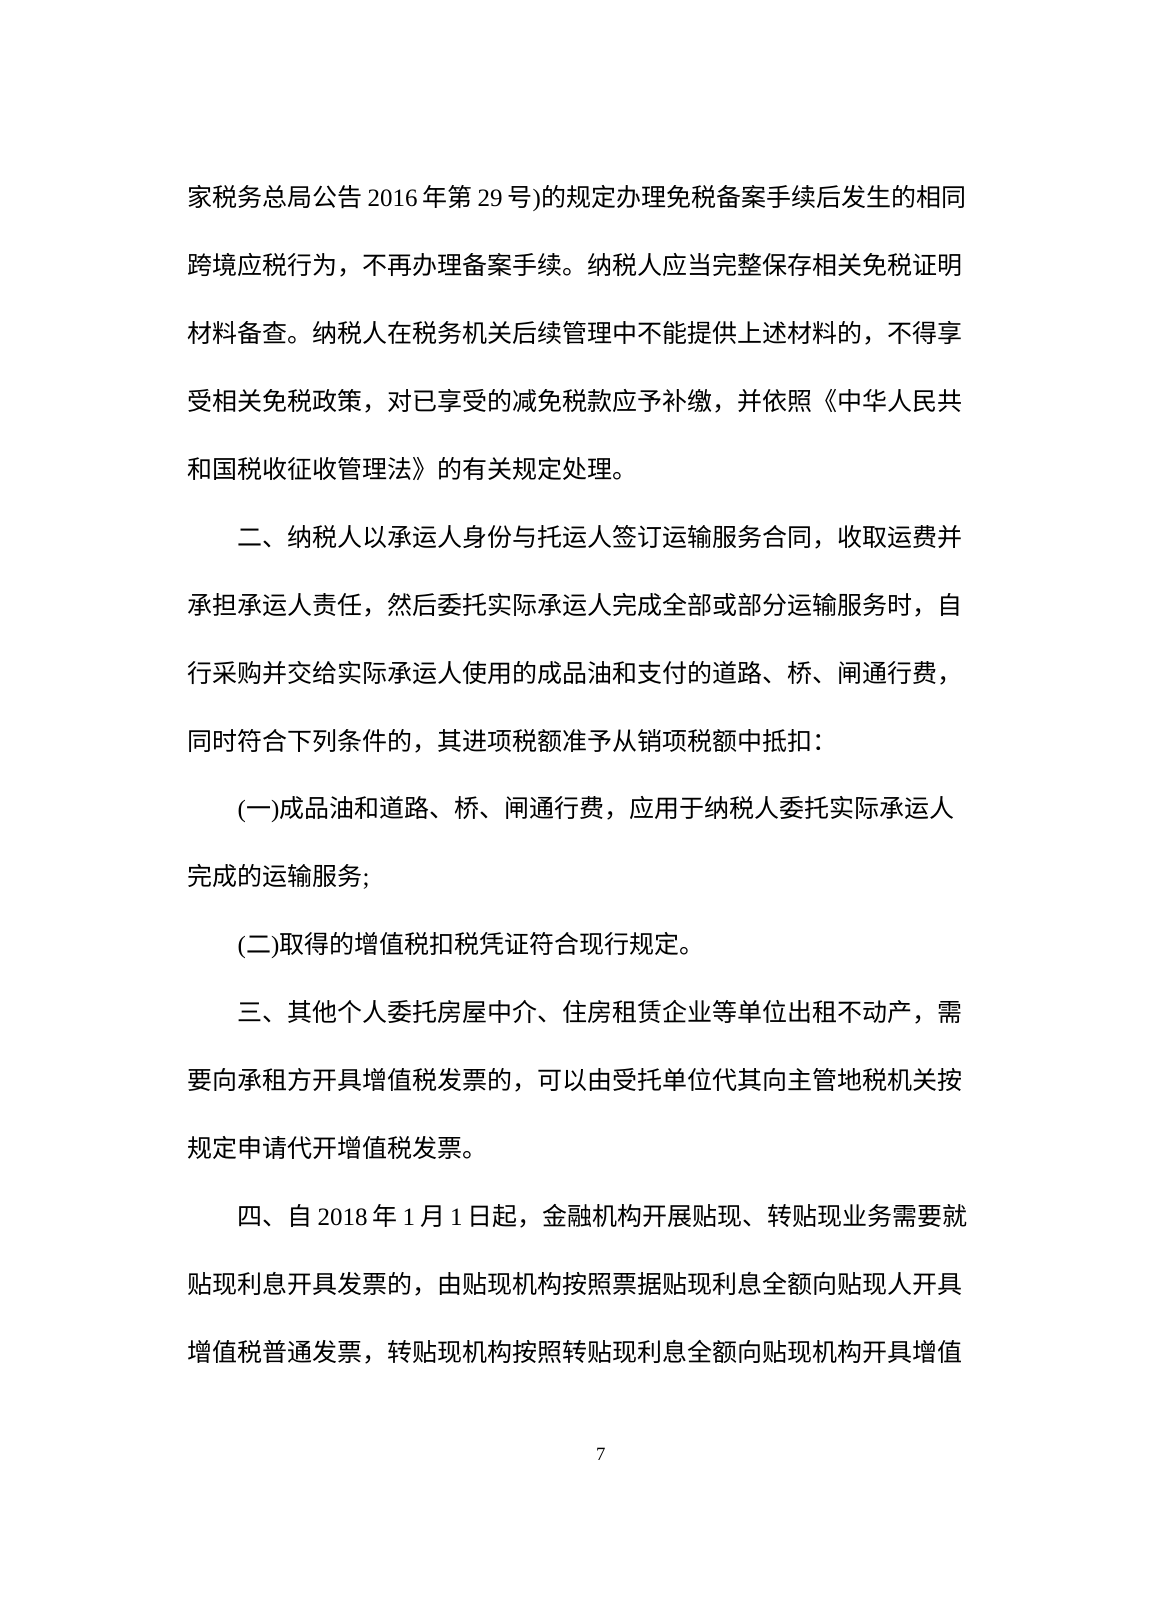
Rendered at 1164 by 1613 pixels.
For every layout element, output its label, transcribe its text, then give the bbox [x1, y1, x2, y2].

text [187, 162, 976, 501]
text 二、纳税人以承运人身份与托运人签订运输服务合同，收取运费并承担承运人责任，然后委托实际承运人完成全部或部分运输服务时，自行采购并交给实际承运人使用的成品油和支付的道路、桥、闸通行费，同时符合下列条件的，其进项税额准予从销项税额中抵扣： [187, 501, 976, 773]
text (二)取得的增值税扣税凭证符合现行规定。 [187, 909, 976, 977]
text 三、其他个人委托房屋中介、住房租赁企业等单位出租不动产，需要向承租方开具增值税发票的，可以由受托单位代其向主管地税机关按规定申请代开增值税发票。 [187, 977, 976, 1181]
text (一)成品油和道路、桥、闸通行费，应用于纳税人委托实际承运人完成的运输服务; [187, 773, 976, 909]
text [187, 1181, 976, 1384]
